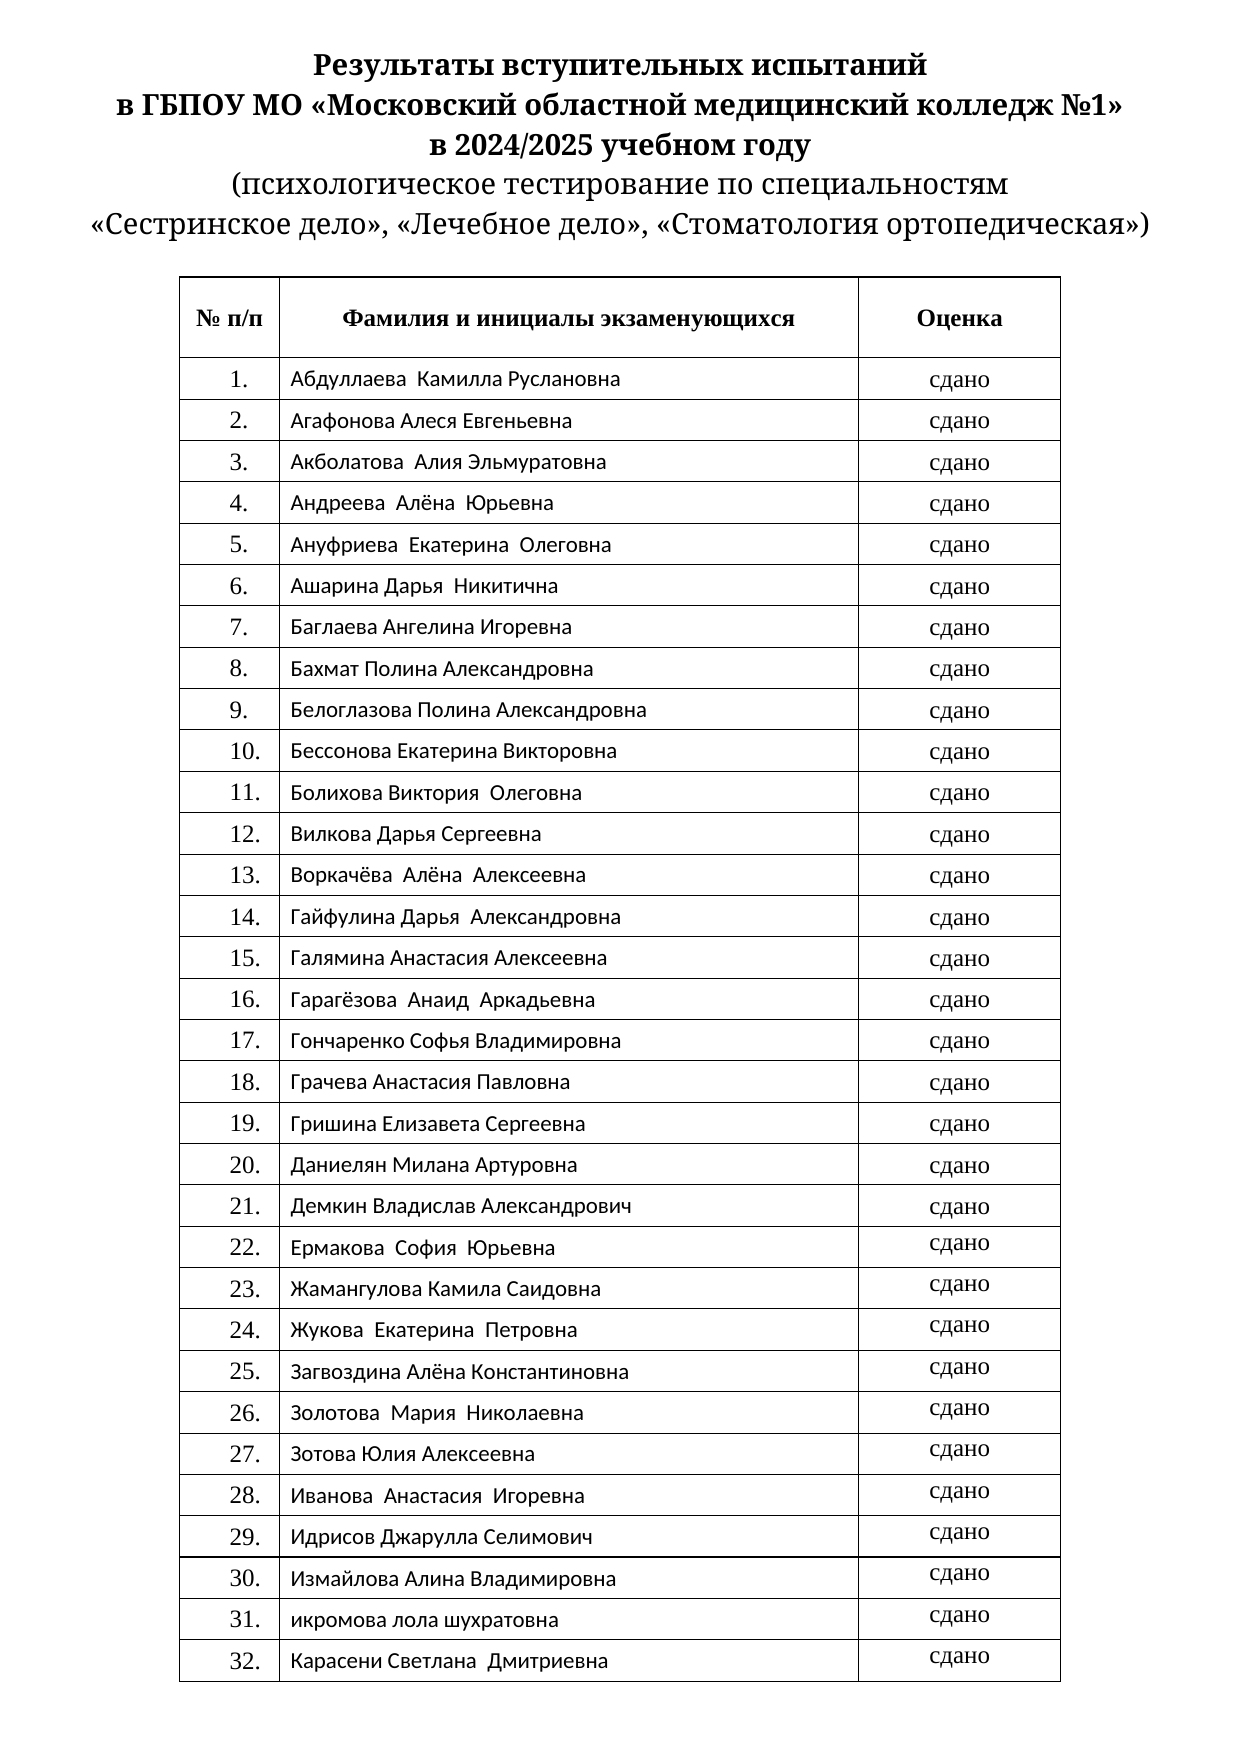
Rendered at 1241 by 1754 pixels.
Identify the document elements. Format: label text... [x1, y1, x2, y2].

table_cell [180, 441, 279, 481]
table_cell Измайлова Алина Владимировна [280, 1558, 858, 1598]
table_cell [180, 979, 279, 1019]
table_cell Агафонова Алеся Евгеньевна [280, 400, 858, 440]
table_cell сдано [859, 689, 1060, 729]
table_cell [180, 730, 279, 771]
table_cell сдано [859, 979, 1060, 1019]
table_cell сдано [859, 1558, 1060, 1598]
table_cell Гарагёзова Анаид Аркадьевна [280, 979, 858, 1019]
table_cell Идрисов Джарулла Селимович [280, 1516, 858, 1556]
table_cell сдано [859, 855, 1060, 895]
table_cell Болихова Виктория Олеговна [280, 772, 858, 812]
table_cell Иванова Анастасия Игоревна [280, 1475, 858, 1515]
table_cell сдано [859, 772, 1060, 812]
table_cell Грачева Анастасия Павловна [280, 1061, 858, 1102]
table_cell [180, 1392, 279, 1432]
table_cell Карасени Светлана Дмитриевна [280, 1640, 858, 1681]
table_cell [180, 937, 279, 977]
table_cell Ашарина Дарья Никитична [280, 565, 858, 605]
table_cell сдано [859, 400, 1060, 440]
text в ГБПОУ МО «Московский областной медицинский колледж №1» [75, 84, 1165, 124]
table_cell сдано [859, 1516, 1060, 1556]
table_cell [180, 1434, 279, 1474]
table_cell сдано [859, 1599, 1060, 1639]
table_cell Абдуллаева Камилла Руслановна [280, 358, 858, 398]
table_cell [180, 606, 279, 647]
table_cell Ануфриева Екатерина Олеговна [280, 524, 858, 564]
table_cell [180, 1475, 279, 1515]
table_cell [180, 896, 279, 936]
table_cell [180, 1516, 279, 1556]
table_cell [180, 482, 279, 523]
table_cell Андреева Алёна Юрьевна [280, 482, 858, 523]
table_cell [180, 1351, 279, 1391]
table_cell Гончаренко Софья Владимировна [280, 1020, 858, 1060]
table_cell Гришина Елизавета Сергеевна [280, 1103, 858, 1143]
table_cell Вилкова Дарья Сергеевна [280, 813, 858, 853]
table_cell [180, 1268, 279, 1308]
table_cell [180, 1020, 279, 1060]
table_cell сдано [859, 524, 1060, 564]
table_cell икромова лола шухратовна [280, 1599, 858, 1639]
table_cell [180, 400, 279, 440]
table_cell [180, 648, 279, 688]
table_cell сдано [859, 1185, 1060, 1226]
table_cell [180, 358, 279, 398]
table_cell Загвоздина Алёна Константиновна [280, 1351, 858, 1391]
table_header Фамилия и инициалы экзаменующихся [280, 278, 858, 357]
table_cell сдано [859, 1309, 1060, 1350]
table_cell Золотова Мария Николаевна [280, 1392, 858, 1432]
table_cell [180, 1103, 279, 1143]
text «Сестринское дело», «Лечебное дело», «Стоматология ортопедическая») [75, 203, 1165, 243]
table_cell [180, 1640, 279, 1681]
table_cell сдано [859, 896, 1060, 936]
table_cell сдано [859, 1268, 1060, 1308]
table_cell Зотова Юлия Алексеевна [280, 1434, 858, 1474]
table_cell Демкин Владислав Александрович [280, 1185, 858, 1226]
table_cell сдано [859, 730, 1060, 771]
table_cell Белоглазова Полина Александровна [280, 689, 858, 729]
table_cell [180, 1061, 279, 1102]
table_cell [180, 1227, 279, 1267]
table_cell сдано [859, 1392, 1060, 1432]
table_cell сдано [859, 1640, 1060, 1681]
table_cell сдано [859, 482, 1060, 523]
table_cell Акболатова Алия Эльмуратовна [280, 441, 858, 481]
table_cell сдано [859, 441, 1060, 481]
text Результаты вступительных испытаний [75, 44, 1165, 84]
table_cell сдано [859, 565, 1060, 605]
table_cell [180, 1558, 279, 1598]
table_cell сдано [859, 813, 1060, 853]
table_cell [180, 1309, 279, 1350]
table_cell [180, 1185, 279, 1226]
table_cell сдано [859, 1475, 1060, 1515]
table_cell Галямина Анастасия Алексеевна [280, 937, 858, 977]
table_header Оценка [859, 278, 1060, 357]
table_cell [180, 1144, 279, 1184]
table_cell [180, 565, 279, 605]
table_cell сдано [859, 1434, 1060, 1474]
table_cell сдано [859, 606, 1060, 647]
table_cell сдано [859, 1020, 1060, 1060]
table_cell сдано [859, 648, 1060, 688]
text в 2024/2025 учебном году [75, 124, 1165, 163]
table_cell сдано [859, 937, 1060, 977]
table_cell сдано [859, 1351, 1060, 1391]
table_cell сдано [859, 1061, 1060, 1102]
table_cell Бахмат Полина Александровна [280, 648, 858, 688]
table_cell Ермакова София Юрьевна [280, 1227, 858, 1267]
table_cell [180, 1599, 279, 1639]
table_cell сдано [859, 1103, 1060, 1143]
table_cell [180, 524, 279, 564]
table_cell сдано [859, 358, 1060, 398]
table_cell Воркачёва Алёна Алексеевна [280, 855, 858, 895]
table_cell сдано [859, 1144, 1060, 1184]
text (психологическое тестирование по специальностям [75, 163, 1165, 203]
table_cell [180, 689, 279, 729]
table_cell Гайфулина Дарья Александровна [280, 896, 858, 936]
table_cell сдано [859, 1227, 1060, 1267]
table_cell Жукова Екатерина Петровна [280, 1309, 858, 1350]
table_cell [180, 855, 279, 895]
table_cell Баглаева Ангелина Игоревна [280, 606, 858, 647]
table_cell [180, 813, 279, 853]
table_header № п/п [180, 278, 279, 357]
table_cell Бессонова Екатерина Викторовна [280, 730, 858, 771]
table_cell Даниелян Милана Артуровна [280, 1144, 858, 1184]
table_cell [180, 772, 279, 812]
table_cell Жамангулова Камила Саидовна [280, 1268, 858, 1308]
